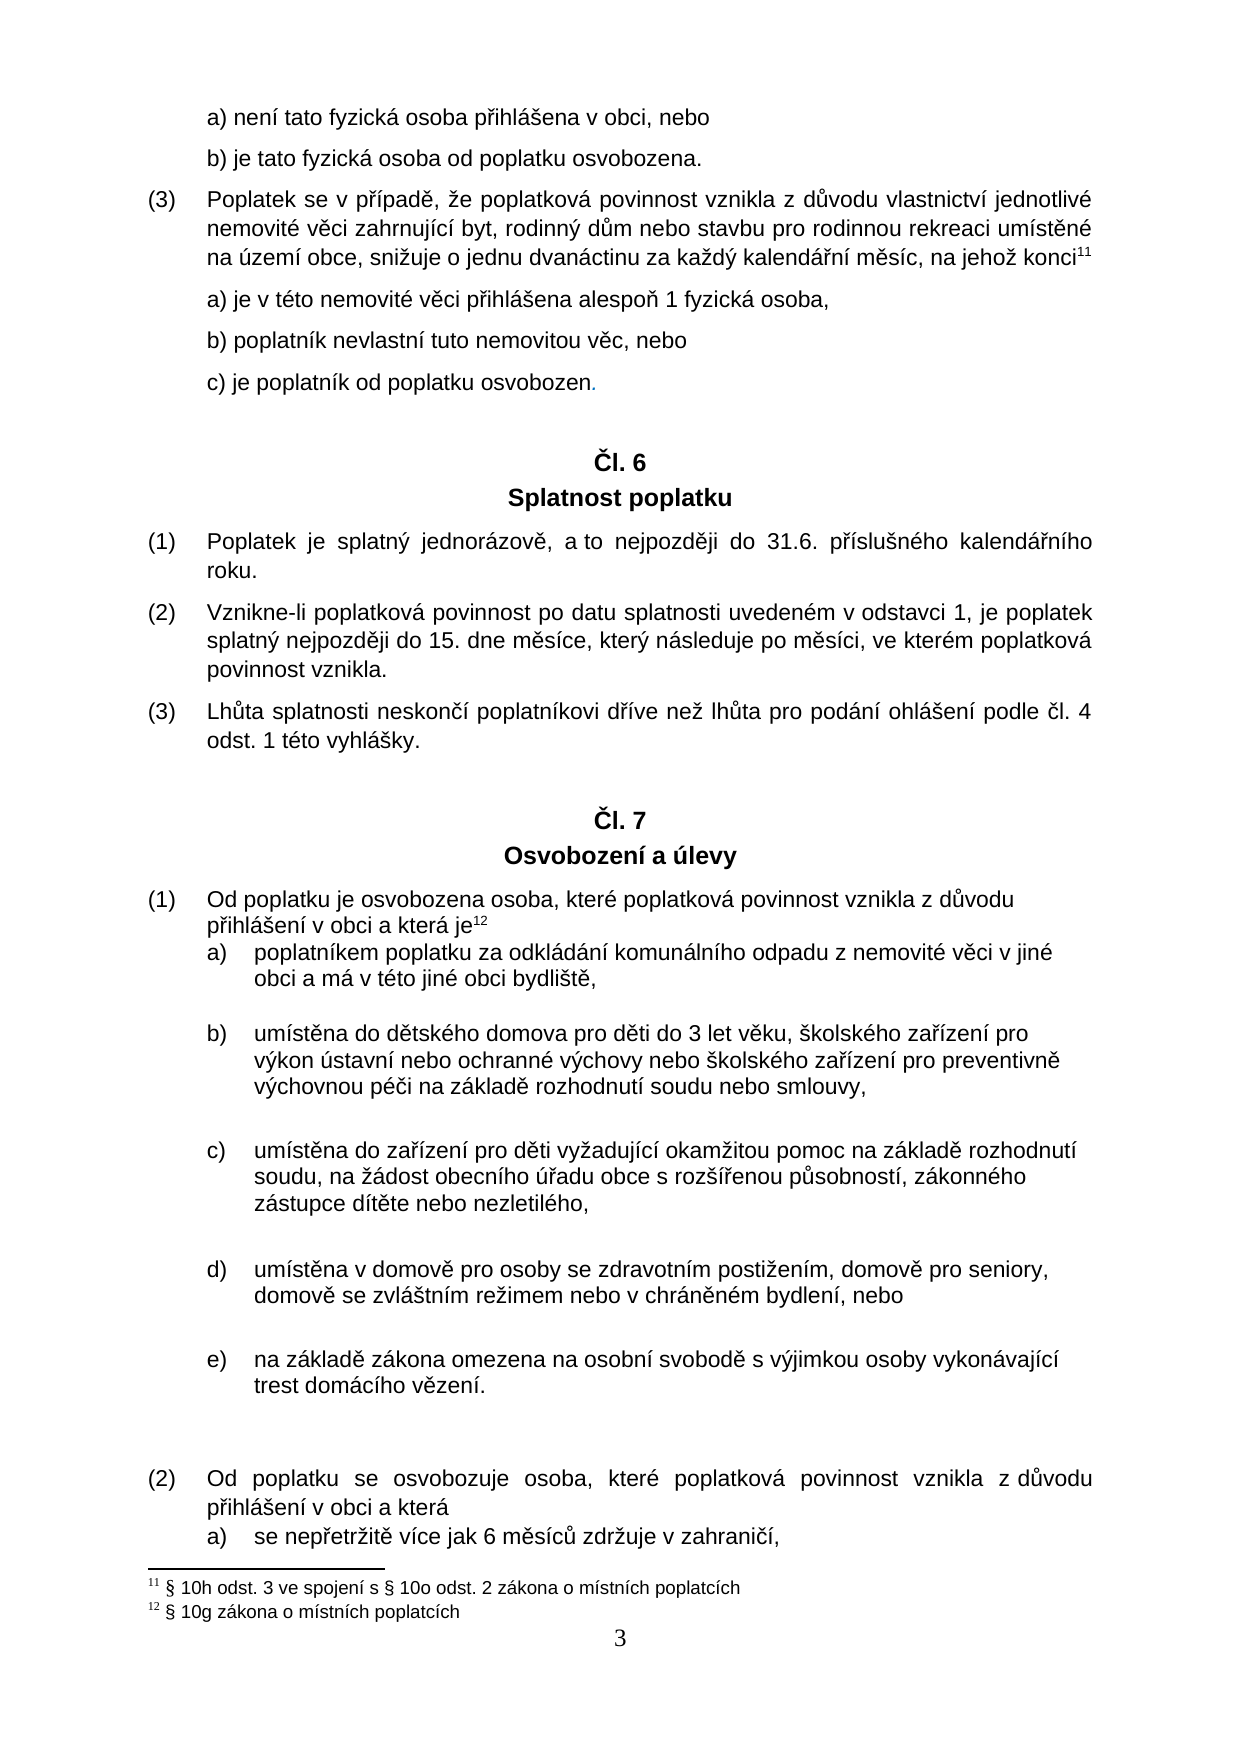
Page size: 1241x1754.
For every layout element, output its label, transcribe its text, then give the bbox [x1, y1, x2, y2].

text a) není tato fyzická osoba přihlášena v obci, nebo [207, 103, 1093, 130]
list Poplatek je splatný jednorázově, a to nejpozději do 31.6. příslušného kalendářního roku. [148, 528, 1093, 583]
list umístěna do zařízení pro děti vyžadující okamžitou pomoc na základě rozhodnutí soudu, na žádost obecního úřadu obce s rozšířenou působností, zákonného zástupce dítěte nebo nezletilého, [207, 1137, 1093, 1216]
list Vznikne-li poplatková povinnost po datu splatnosti uvedeném v odstavci 1, je poplatek splatný nejpozději do 15. dne měsíce, který následuje po měsíci, ve kterém poplatková povinnost vznikla. [148, 598, 1093, 683]
list Lhůta splatnosti neskončí poplatníkovi dříve než lhůta pro podání ohlášení podle čl. 4 odst. 1 této vyhlášky. [148, 698, 1093, 753]
text Čl. 6 [148, 448, 1093, 476]
text a) je v této nemovité věci přihlášena alespoň 1 fyzická osoba, [207, 286, 1093, 312]
list umístěna do dětského domova pro děti do 3 let věku, školského zařízení pro výkon ústavní nebo ochranné výchovy nebo školského zařízení pro preventivně výchovnou péči na základě rozhodnutí soudu nebo smlouvy, [207, 1020, 1093, 1099]
list Od poplatku je osvobozena osoba, které poplatková povinnost vznikla z důvodu přihlášení v obci a která je [148, 886, 1093, 939]
list na základě zákona omezena na osobní svobodě s výjimkou osoby vykonávající trest domácího vězení. [207, 1346, 1093, 1398]
text Osvobození a úlevy [148, 841, 1093, 869]
text b) poplatník nevlastní tuto nemovitou věc, nebo [207, 327, 1093, 353]
text c) je poplatník od poplatku osvobozen. [207, 369, 1093, 395]
list umístěna v domově pro osoby se zdravotním postižením, domově pro seniory, domově se zvláštním režimem nebo v chráněném bydlení, nebo [207, 1256, 1093, 1308]
list se nepřetržitě více jak 6 měsíců zdržuje v zahraničí, [207, 1523, 1093, 1549]
list Od poplatku se osvobozuje osoba, které poplatková povinnost vznikla z důvodu přihlášení v obci a která [148, 1465, 1093, 1521]
list poplatníkem poplatku za odkládání komunálního odpadu z nemovité věci v jiné obci a má v této jiné obci bydliště, [207, 939, 1093, 992]
text Splatnost poplatku [148, 483, 1093, 511]
text b) je tato fyzická osoba od poplatku osvobozena. [207, 145, 1093, 171]
text Čl. 7 [148, 806, 1093, 834]
list Poplatek se v případě, že poplatková povinnost vznikla z důvodu vlastnictví jednotlivé nemovité věci zahrnující byt, rodinný dům nebo stavbu pro rodinnou rekreaci umístěné na území obce, snižuje o jednu dvanáctinu za každý kalendářní měsíc, na jehož konci [148, 186, 1093, 271]
